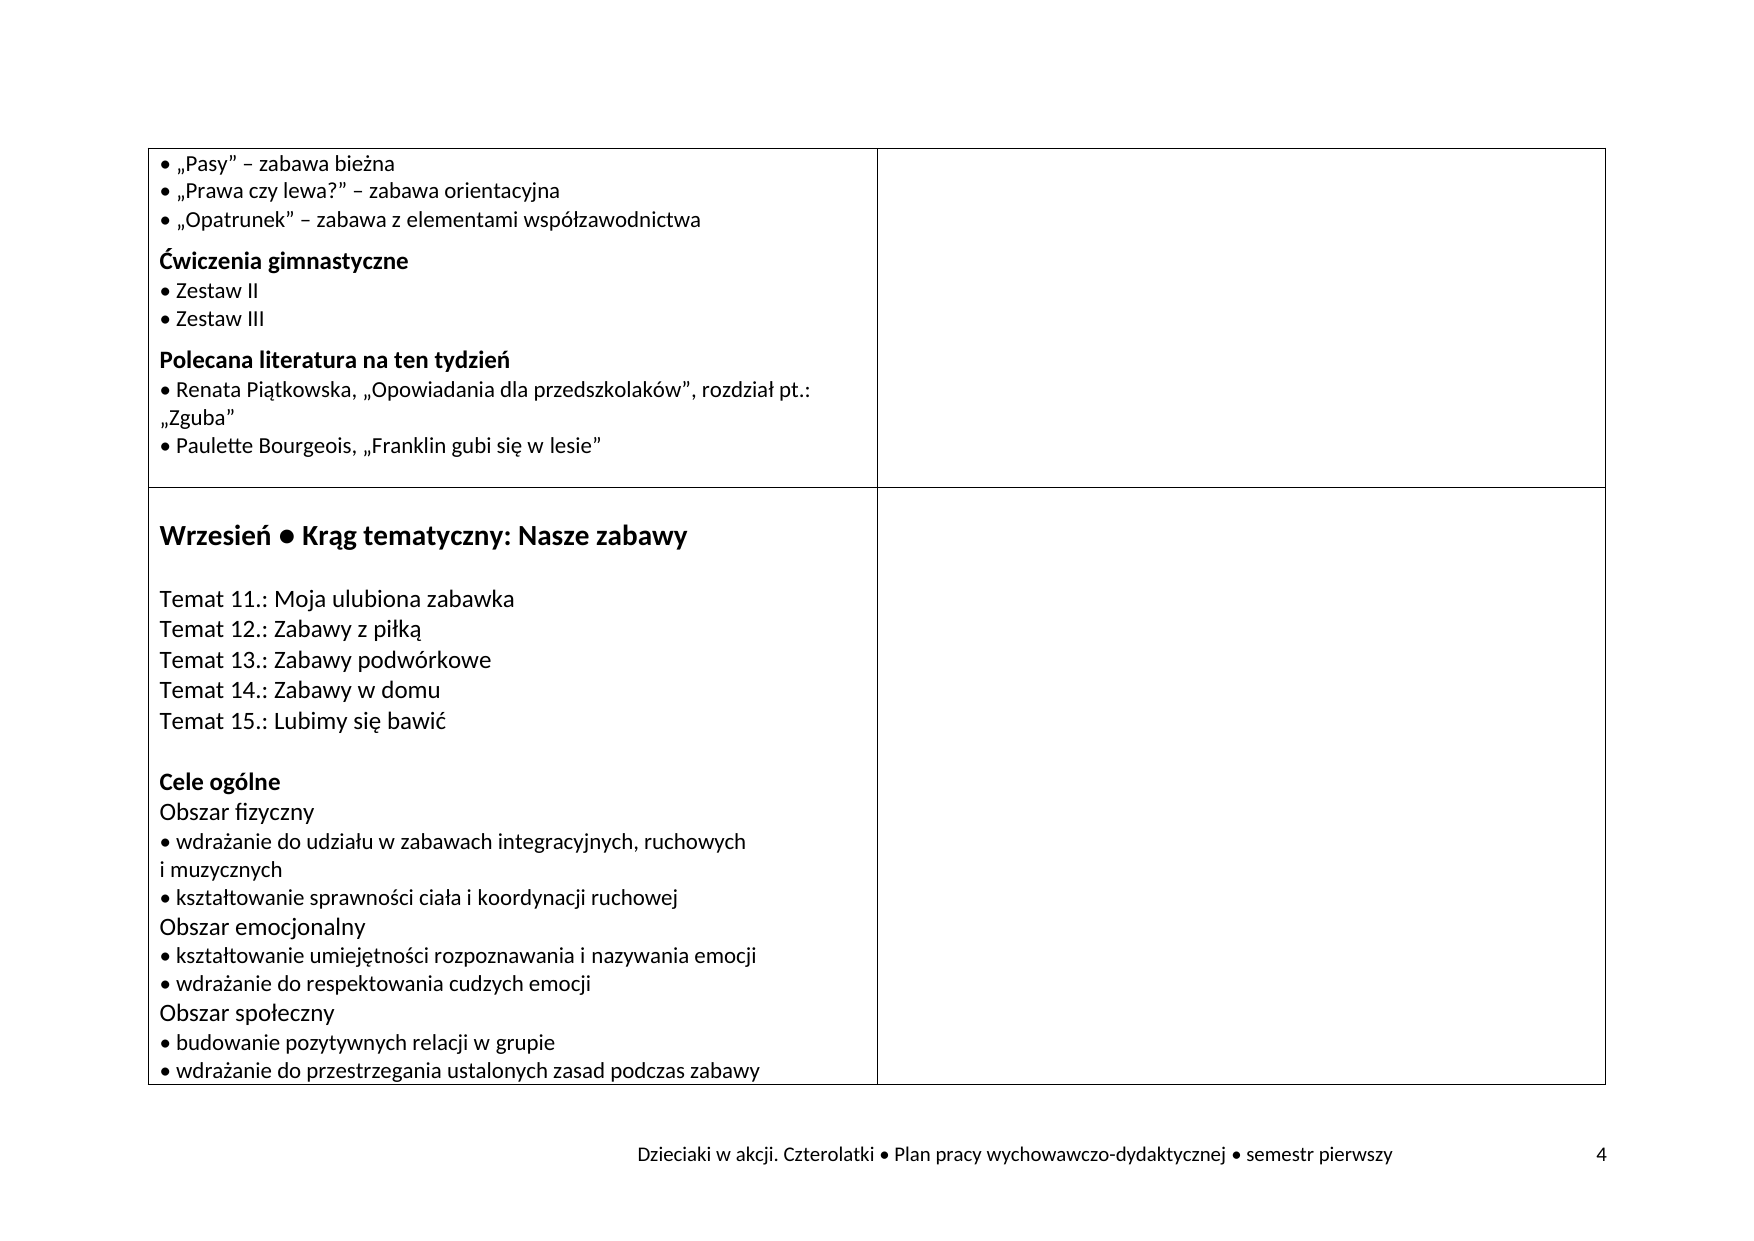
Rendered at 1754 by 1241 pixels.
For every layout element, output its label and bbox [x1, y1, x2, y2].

table_cell [149, 488, 877, 1084]
table_cell [878, 149, 1605, 487]
table_cell [149, 149, 877, 487]
table_cell [878, 488, 1605, 1084]
